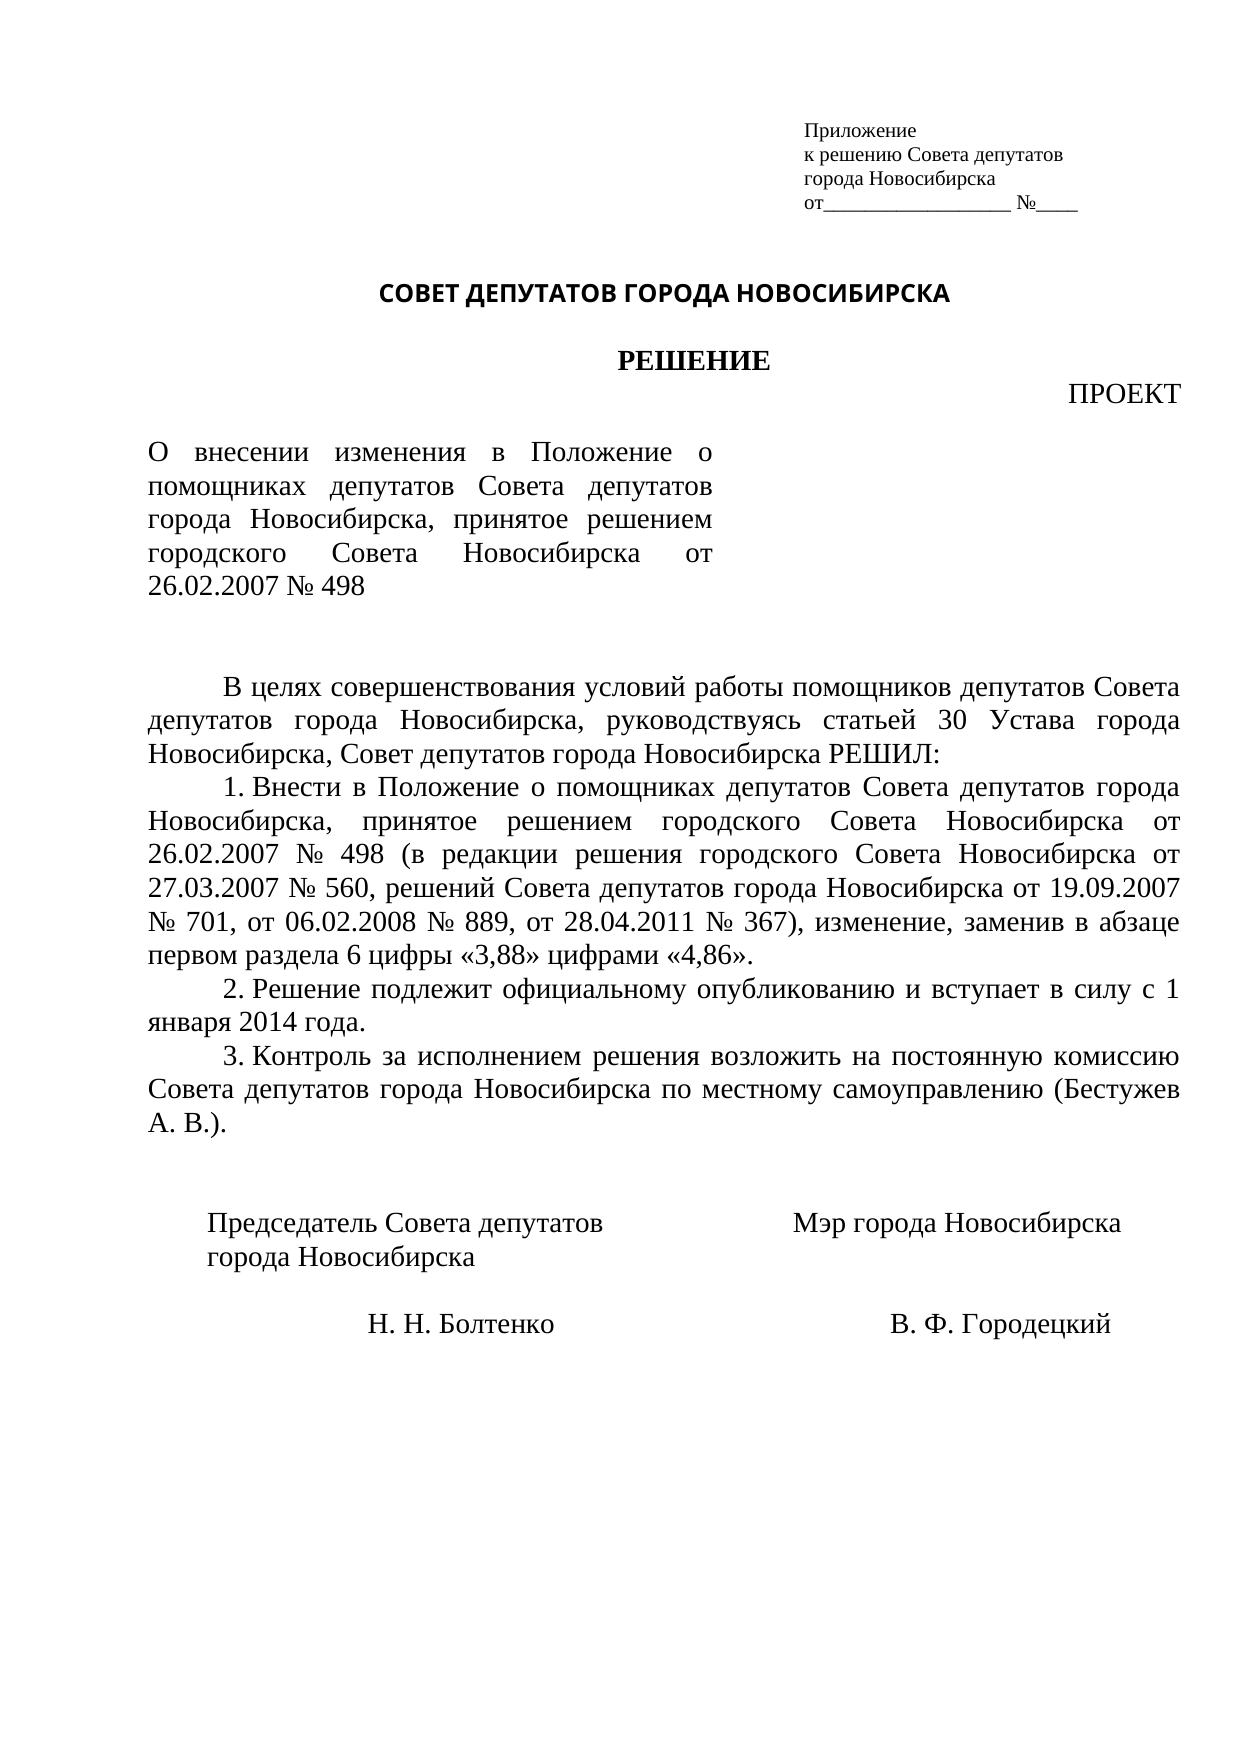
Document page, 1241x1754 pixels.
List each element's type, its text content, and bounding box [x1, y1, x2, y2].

text 3. Контроль за исполнением решения возложить на постоянную комиссию Совета депутатов города Новосибирска по местному самоуправлению (Бестужев А. В.). [148, 1038, 1181, 1138]
title СОВЕТ ДЕПУТАТОВ ГОРОДА НОВОСИБИРСКА [148, 275, 1181, 309]
text города Новосибирска [148, 166, 1181, 190]
text В целях совершенствования условий работы помощников депутатов Совета депутатов города Новосибирска, руководствуясь статьей 30 Устава города Новосибирска, Совет депутатов города Новосибирска РЕШИЛ: [148, 669, 1181, 769]
text Н. Н. Болтенко В. Ф. Городецкий [148, 1306, 1181, 1340]
subtitle ПРОЕКТ [148, 377, 1181, 410]
text 1. Внести в Положение о помощниках депутатов Совета депутатов города Новосибирска, принятое решением городского Совета Новосибирска от 26.02.2007 № 498 (в редакции решения городского Совета Новосибирска от 27.03.2007 № 560, решений Совета депутатов города Новосибирска от 19.09.2007 № 701, от 06.02.2008 № 889, от 28.04.2011 № 367), изменение, заменив в абзаце первом раздела 6 цифры «3,88» цифрами «4,86». [148, 769, 1181, 971]
text Председатель Совета депутатов Мэр города Новосибирска [148, 1206, 1181, 1239]
text РЕШЕНИЕ [148, 343, 1181, 377]
text города Новосибирска [148, 1239, 1181, 1273]
text Приложение [148, 118, 1181, 142]
text 2. Решение подлежит официальному опубликованию и вступает в силу с 1 января 2014 года. [148, 971, 1181, 1038]
text к решению Совета депутатов [148, 142, 1181, 166]
text О внесении изменения в Положение о помощниках депутатов Совета депутатов города Новосибирска, принятое решением городского Совета Новосибирска от 26.02.2007 № 498 [148, 434, 713, 602]
text от__________________ №____ [148, 190, 1181, 214]
